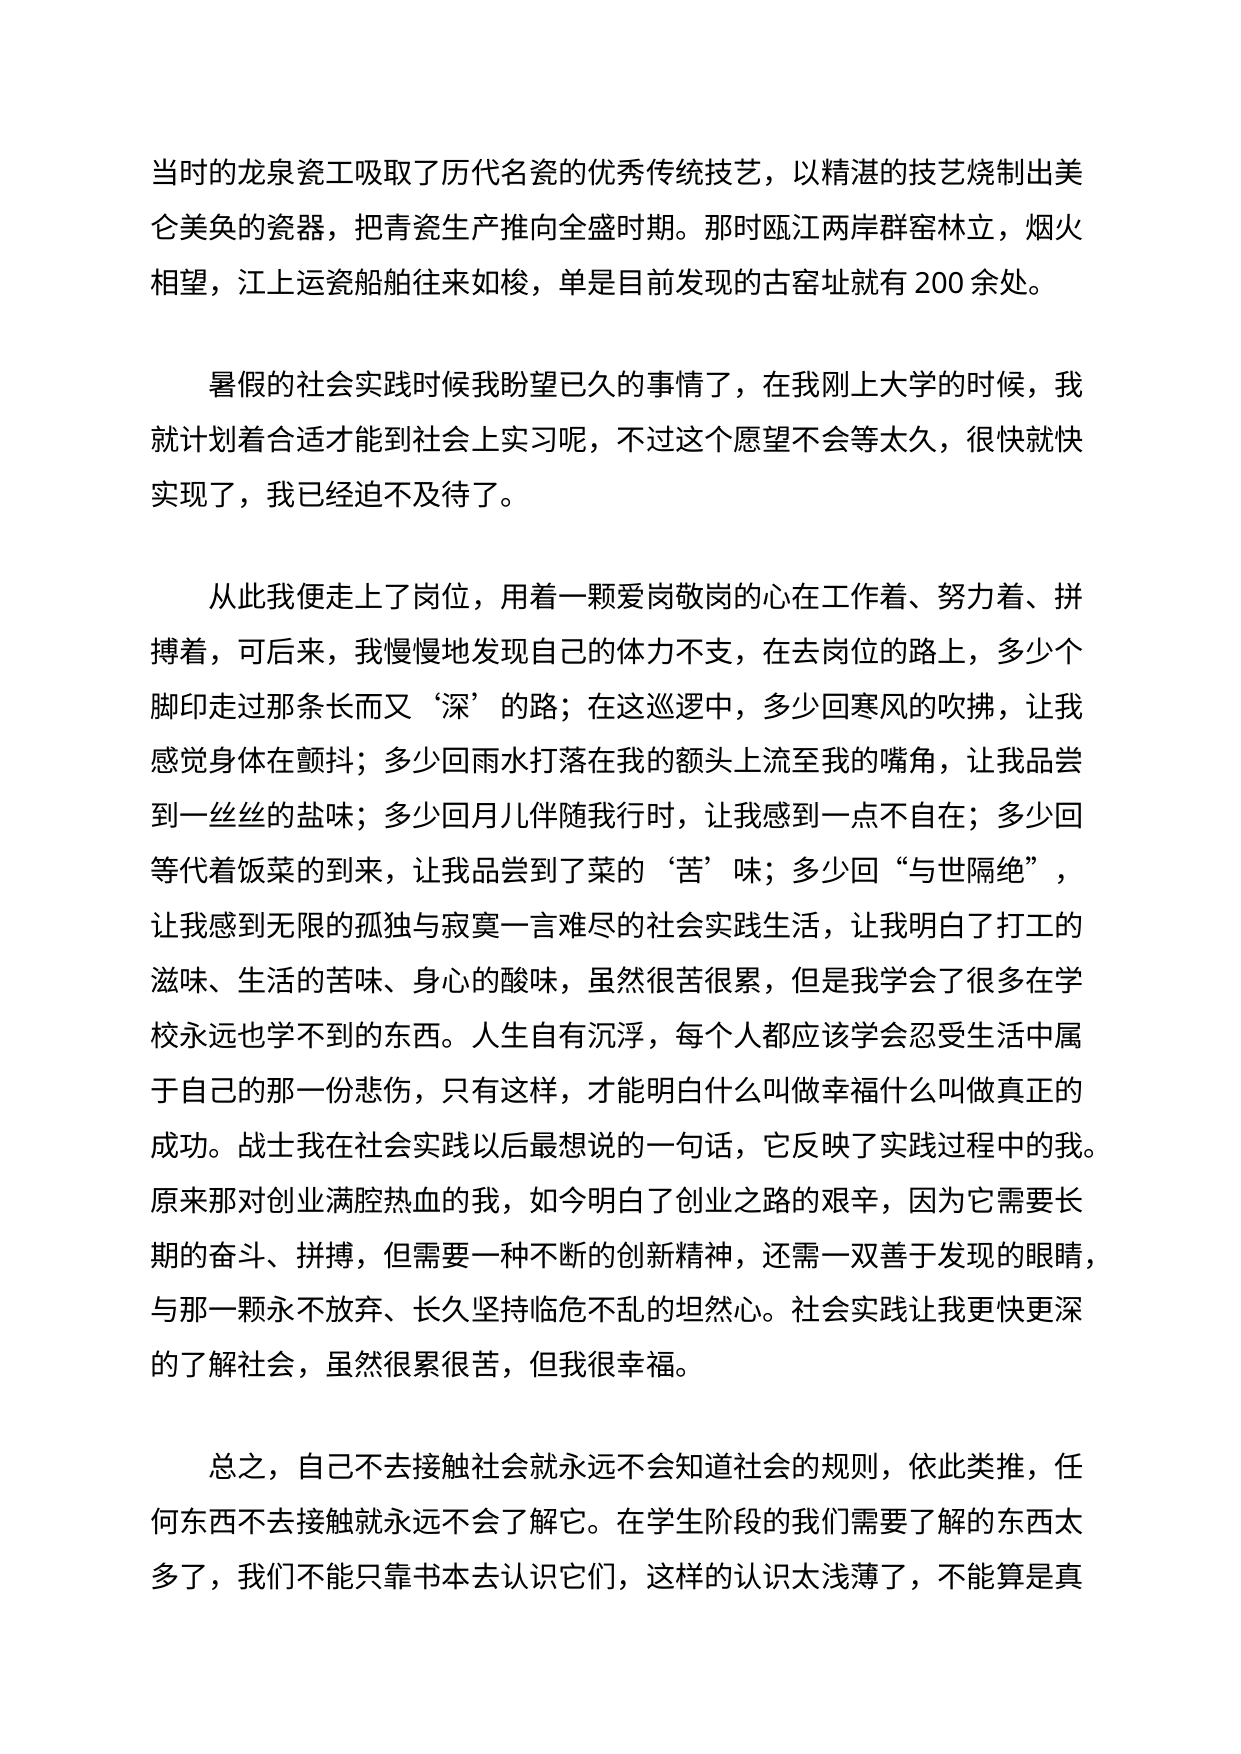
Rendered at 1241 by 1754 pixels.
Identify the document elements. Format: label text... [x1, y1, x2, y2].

text 暑假的社会实践时候我盼望已久的事情了，在我刚上大学的时候，我就计划着合适才能到社会上实习呢，不过这个愿望不会等太久，很快就快实现了，我已经迫不及待了。 [150, 362, 1090, 514]
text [150, 150, 1090, 302]
text 从此我便走上了岗位，用着一颗爱岗敬岗的心在工作着、努力着、拼搏着，可后来，我慢慢地发现自己的体力不支，在去岗位的路上，多少个脚印走过那条长而又‘深’的路；在这巡逻中，多少回寒风的吹拂，让我感觉身体在颤抖；多少回雨水打落在我的额头上流至我的嘴角，让我品尝到一丝丝的盐味；多少回月儿伴随我行时，让我感到一点不自在；多少回等代着饭菜的到来，让我品尝到了菜的‘苦’味；多少回“与世隔绝”，让我感到无限的孤独与寂寞一言难尽的社会实践生活，让我明白了打工的滋味、生活的苦味、身心的酸味，虽然很苦很累，但是我学会了很多在学校永远也学不到的东西。人生自有沉浮，每个人都应该学会忍受生活中属于自己的那一份悲伤，只有这样，才能明白什么叫做幸福什么叫做真正的成功。战士我在社会实践以后最想说的一句话，它反映了实践过程中的我。原来那对创业满腔热血的我，如今明白了创业之路的艰辛，因为它需要长期的奋斗、拼搏，但需要一种不断的创新精神，还需一双善于发现的眼睛，与那一颗永不放弃、长久坚持临危不乱的坦然心。社会实践让我更快更深的了解社会，虽然很累很苦，但我很幸福。 [150, 573, 1090, 1384]
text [150, 1444, 1090, 1596]
